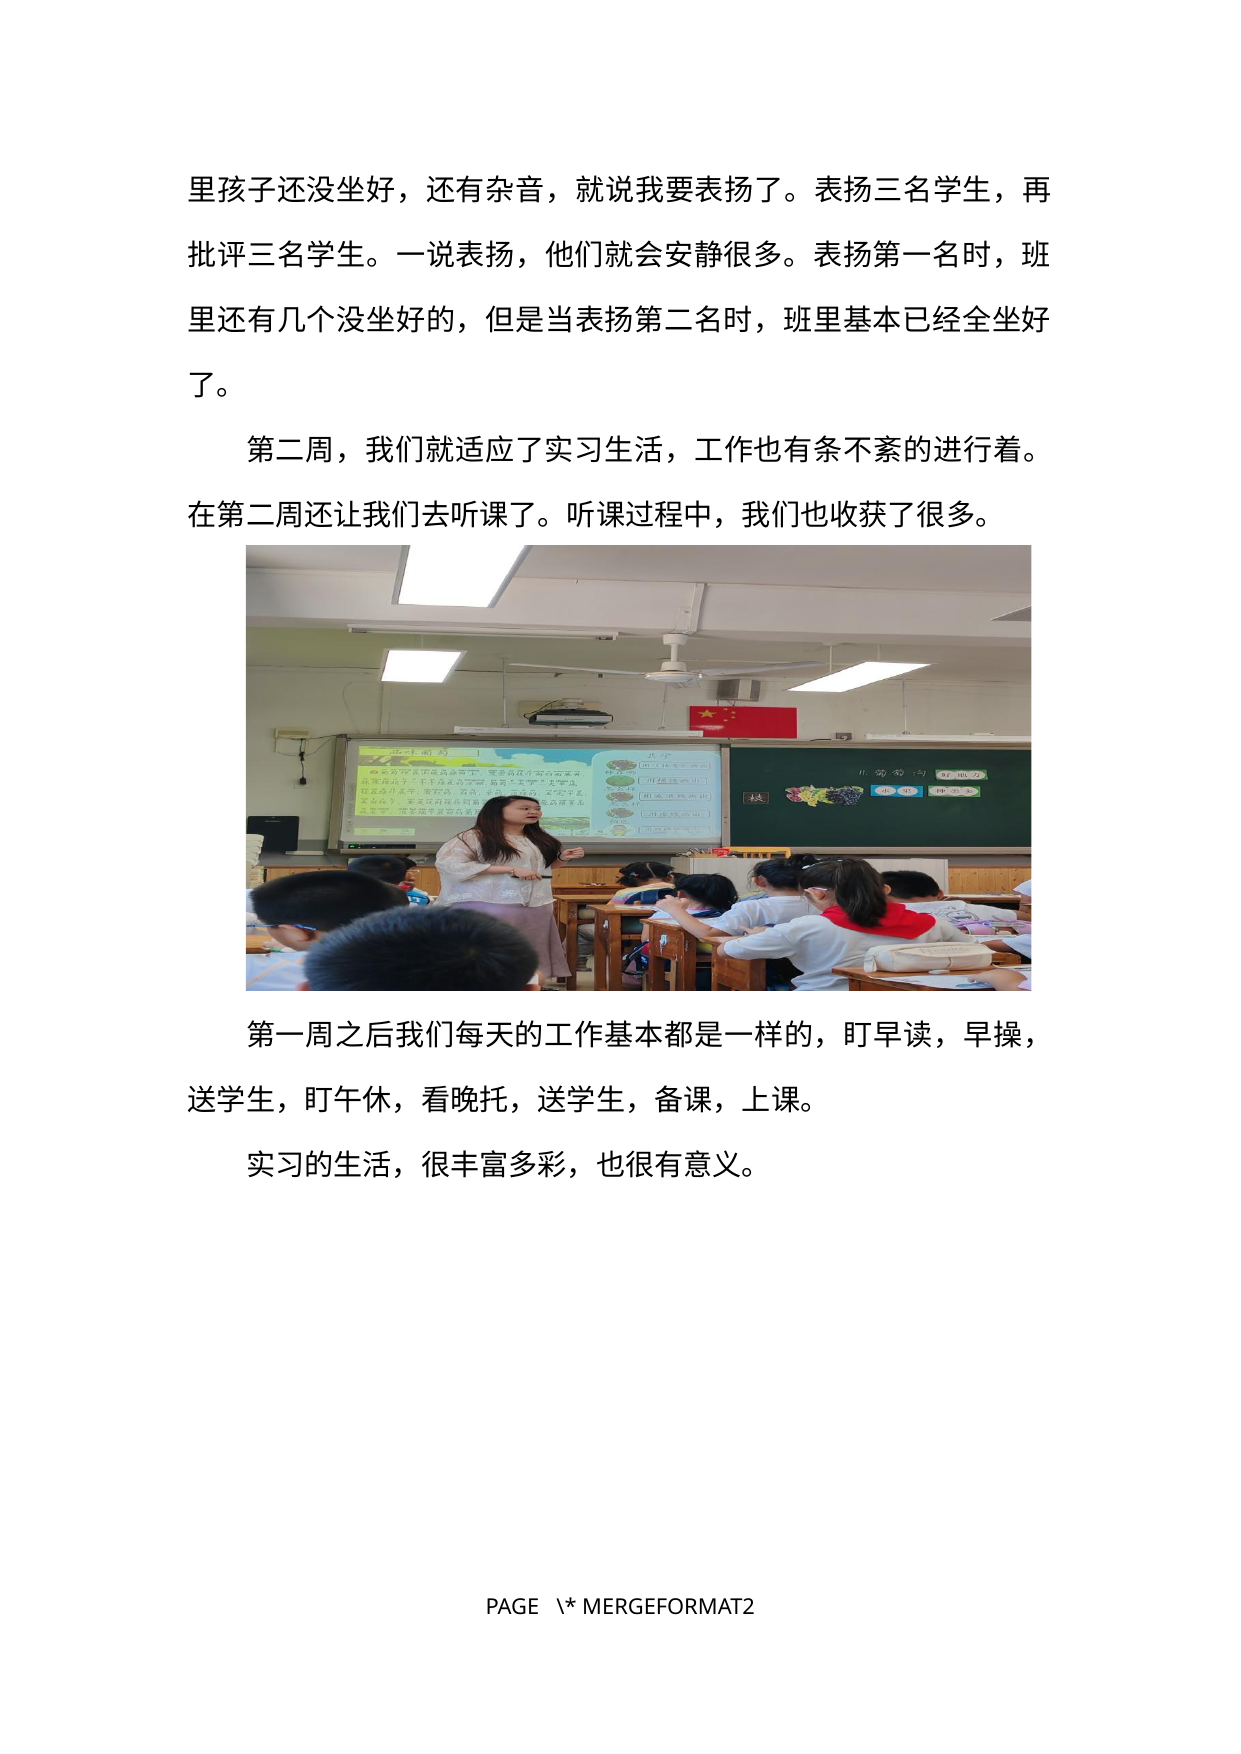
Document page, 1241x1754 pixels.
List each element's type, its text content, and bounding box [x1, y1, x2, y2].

picture [245, 545, 1032, 991]
text 实习的生活，很丰富多彩，也很有意义。 [187, 1131, 1053, 1196]
text 第一周之后我们每天的工作基本都是一样的，盯早读，早操，送学生，盯午休，看晚托，送学生，备课，上课。 [187, 1001, 1053, 1131]
text 第二周，我们就适应了实习生活，工作也有条不紊的进行着。在第二周还让我们去听课了。听课过程中，我们也收获了很多。 [187, 416, 1053, 546]
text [187, 156, 1053, 416]
